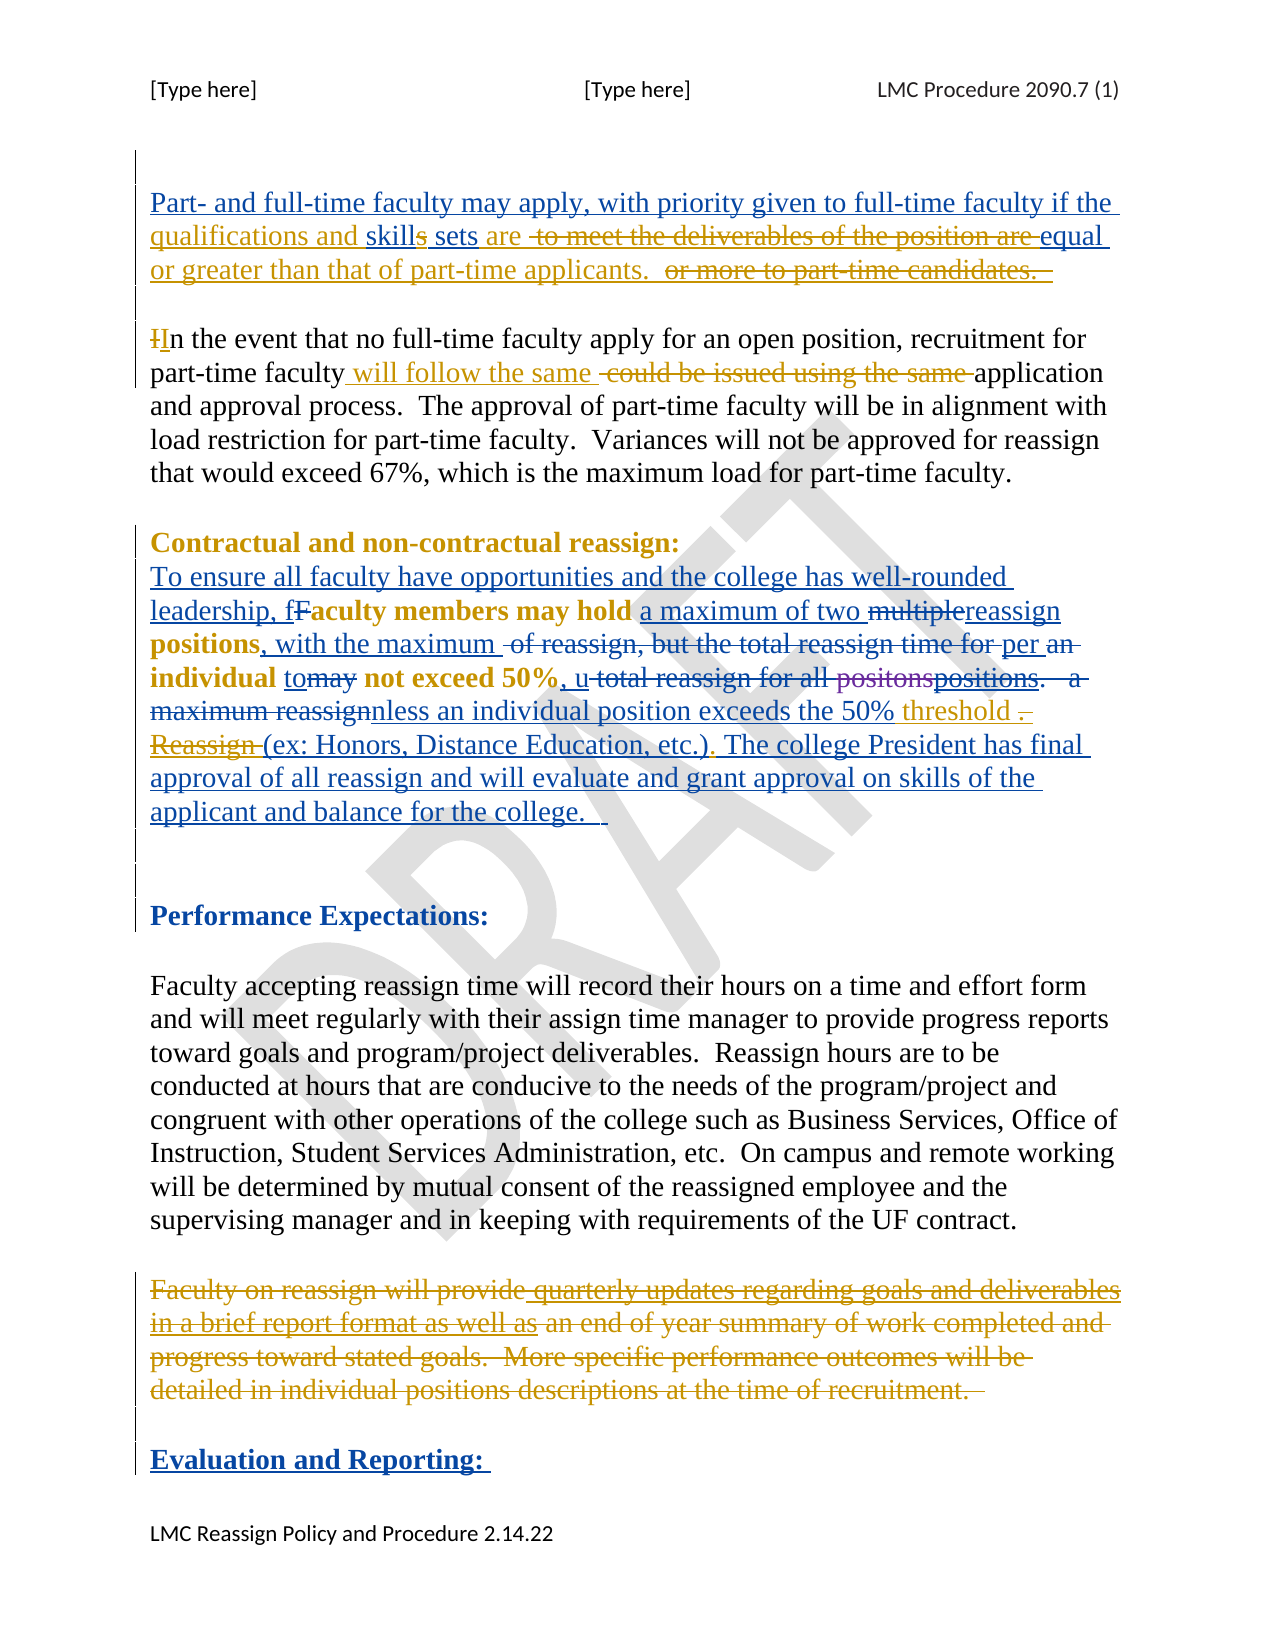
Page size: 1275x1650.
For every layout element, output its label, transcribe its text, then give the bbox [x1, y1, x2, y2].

text aculty members may hold positionsindividual not exceed 50% [150, 559, 1125, 828]
text Contractual and non-contractual reassign: [150, 525, 1125, 558]
text Performance Expectations: [150, 898, 1125, 932]
text Faculty accepting reassign time will record their hours on a time and effort form and will meet regularly with their assign time manager to provide progress reports toward goals and program/project deliverables. Reassign hours are to be conducted at hours that are conducive to the needs of the program/project and congruent with other operations of the college such as Business Services, Office of Instruction, Student Services Administration, etc. On campus and remote working will be determined by mutual consent of the reassigned employee and the supervising manager and in keeping with requirements of the UF contract. [150, 968, 1125, 1236]
text n the event that no full-time faculty apply for an open position, recruitment for part-time facultyapplication and approval process. The approval of part-time faculty will be in alignment with load restriction for part-time faculty. Variances will not be approved for reassign that would exceed 67%, which is the maximum load for part-time faculty. [150, 321, 1125, 489]
